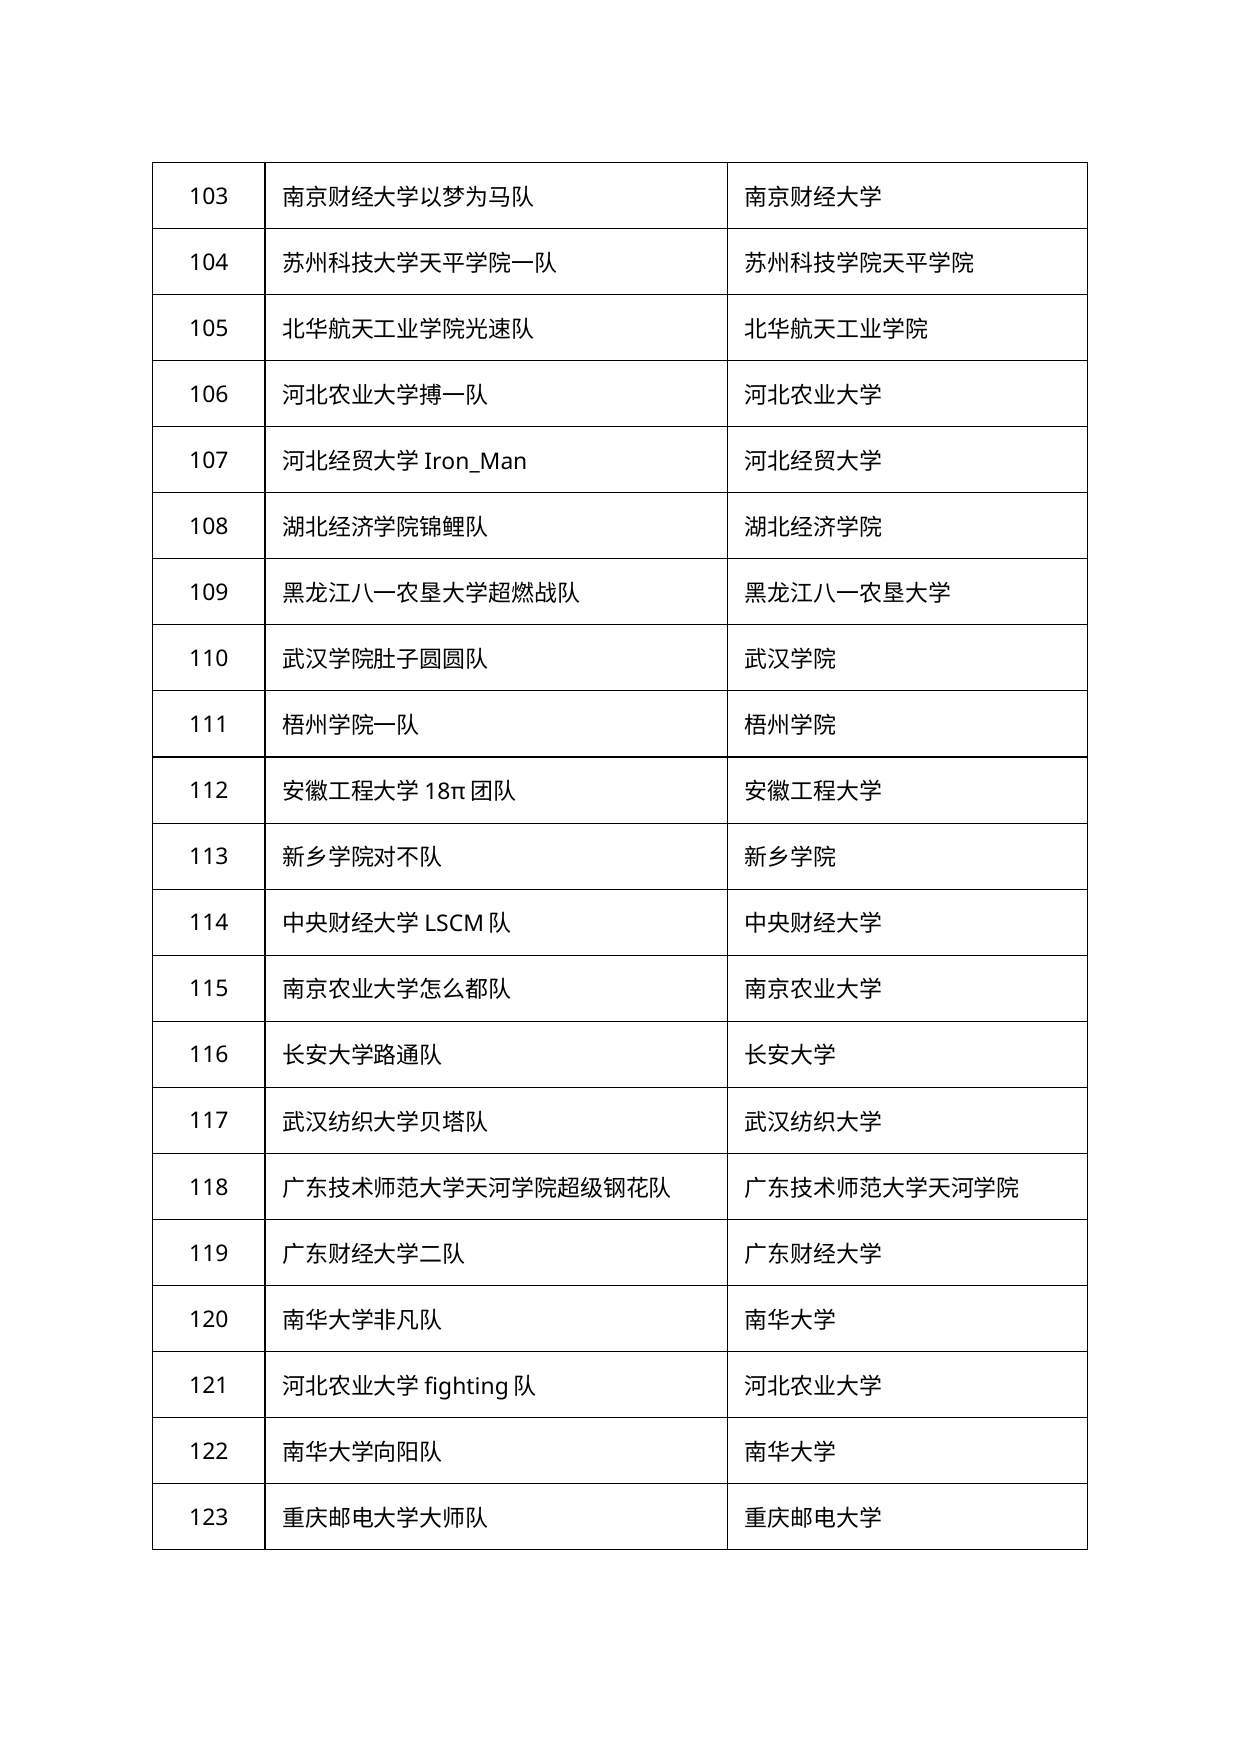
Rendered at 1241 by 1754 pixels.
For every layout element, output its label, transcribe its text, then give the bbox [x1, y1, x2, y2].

table_cell 111 [153, 691, 264, 756]
table_cell 南京财经大学以梦为马队 [266, 163, 727, 228]
table_cell 武汉学院肚子圆圆队 [266, 625, 727, 690]
table_cell 103 [153, 163, 264, 228]
table_cell 广东财经大学二队 [266, 1220, 727, 1285]
table_cell 107 [153, 427, 264, 492]
table_cell 112 [153, 758, 264, 822]
table_cell 北华航天工业学院光速队 [266, 295, 727, 360]
table_cell 南京农业大学 [728, 956, 1087, 1021]
table_cell 湖北经济学院 [728, 493, 1087, 558]
table_cell 120 [153, 1286, 264, 1351]
table_cell 114 [153, 890, 264, 954]
table_cell 122 [153, 1418, 264, 1483]
table_cell 武汉学院 [728, 625, 1087, 690]
table_cell 118 [153, 1154, 264, 1219]
table_cell 106 [153, 361, 264, 426]
table_cell 104 [153, 229, 264, 294]
table_cell 梧州学院一队 [266, 691, 727, 756]
table_cell 重庆邮电大学大师队 [266, 1484, 727, 1549]
table_cell 武汉纺织大学贝塔队 [266, 1088, 727, 1153]
table_cell 武汉纺织大学 [728, 1088, 1087, 1153]
table_cell 湖北经济学院锦鲤队 [266, 493, 727, 558]
table_cell 119 [153, 1220, 264, 1285]
table_cell 河北经贸大学Iron_Man [266, 427, 727, 492]
table_cell 113 [153, 824, 264, 888]
table_cell 中央财经大学LSCM队 [266, 890, 727, 954]
table_cell 重庆邮电大学 [728, 1484, 1087, 1549]
table_cell 123 [153, 1484, 264, 1549]
table_cell 梧州学院 [728, 691, 1087, 756]
table_cell 南华大学 [728, 1286, 1087, 1351]
table_cell 长安大学路通队 [266, 1022, 727, 1087]
table_cell 北华航天工业学院 [728, 295, 1087, 360]
table_cell 新乡学院对不队 [266, 824, 727, 888]
table_cell 广东财经大学 [728, 1220, 1087, 1285]
table_cell 河北农业大学fighting队 [266, 1352, 727, 1417]
table_cell 南京财经大学 [728, 163, 1087, 228]
table_cell 117 [153, 1088, 264, 1153]
table_cell 黑龙江八一农垦大学超燃战队 [266, 559, 727, 624]
table_cell 苏州科技学院天平学院 [728, 229, 1087, 294]
table_cell 河北农业大学 [728, 361, 1087, 426]
table_cell 109 [153, 559, 264, 624]
table_cell 安徽工程大学18π团队 [266, 758, 727, 822]
table_cell 南京农业大学怎么都队 [266, 956, 727, 1021]
table_cell 南华大学非凡队 [266, 1286, 727, 1351]
table_cell 110 [153, 625, 264, 690]
table_cell 河北农业大学搏一队 [266, 361, 727, 426]
table_cell 105 [153, 295, 264, 360]
table_cell 黑龙江八一农垦大学 [728, 559, 1087, 624]
table_cell 108 [153, 493, 264, 558]
table_cell 116 [153, 1022, 264, 1087]
table_cell 河北农业大学 [728, 1352, 1087, 1417]
table_cell 南华大学 [728, 1418, 1087, 1483]
table_cell 南华大学向阳队 [266, 1418, 727, 1483]
table_cell 安徽工程大学 [728, 758, 1087, 822]
table_cell 新乡学院 [728, 824, 1087, 888]
table_cell 中央财经大学 [728, 890, 1087, 954]
table_cell 苏州科技大学天平学院一队 [266, 229, 727, 294]
table_cell 广东技术师范大学天河学院 [728, 1154, 1087, 1219]
table_cell 长安大学 [728, 1022, 1087, 1087]
table_cell 115 [153, 956, 264, 1021]
table_cell 广东技术师范大学天河学院超级钢花队 [266, 1154, 727, 1219]
table_cell 河北经贸大学 [728, 427, 1087, 492]
table_cell 121 [153, 1352, 264, 1417]
